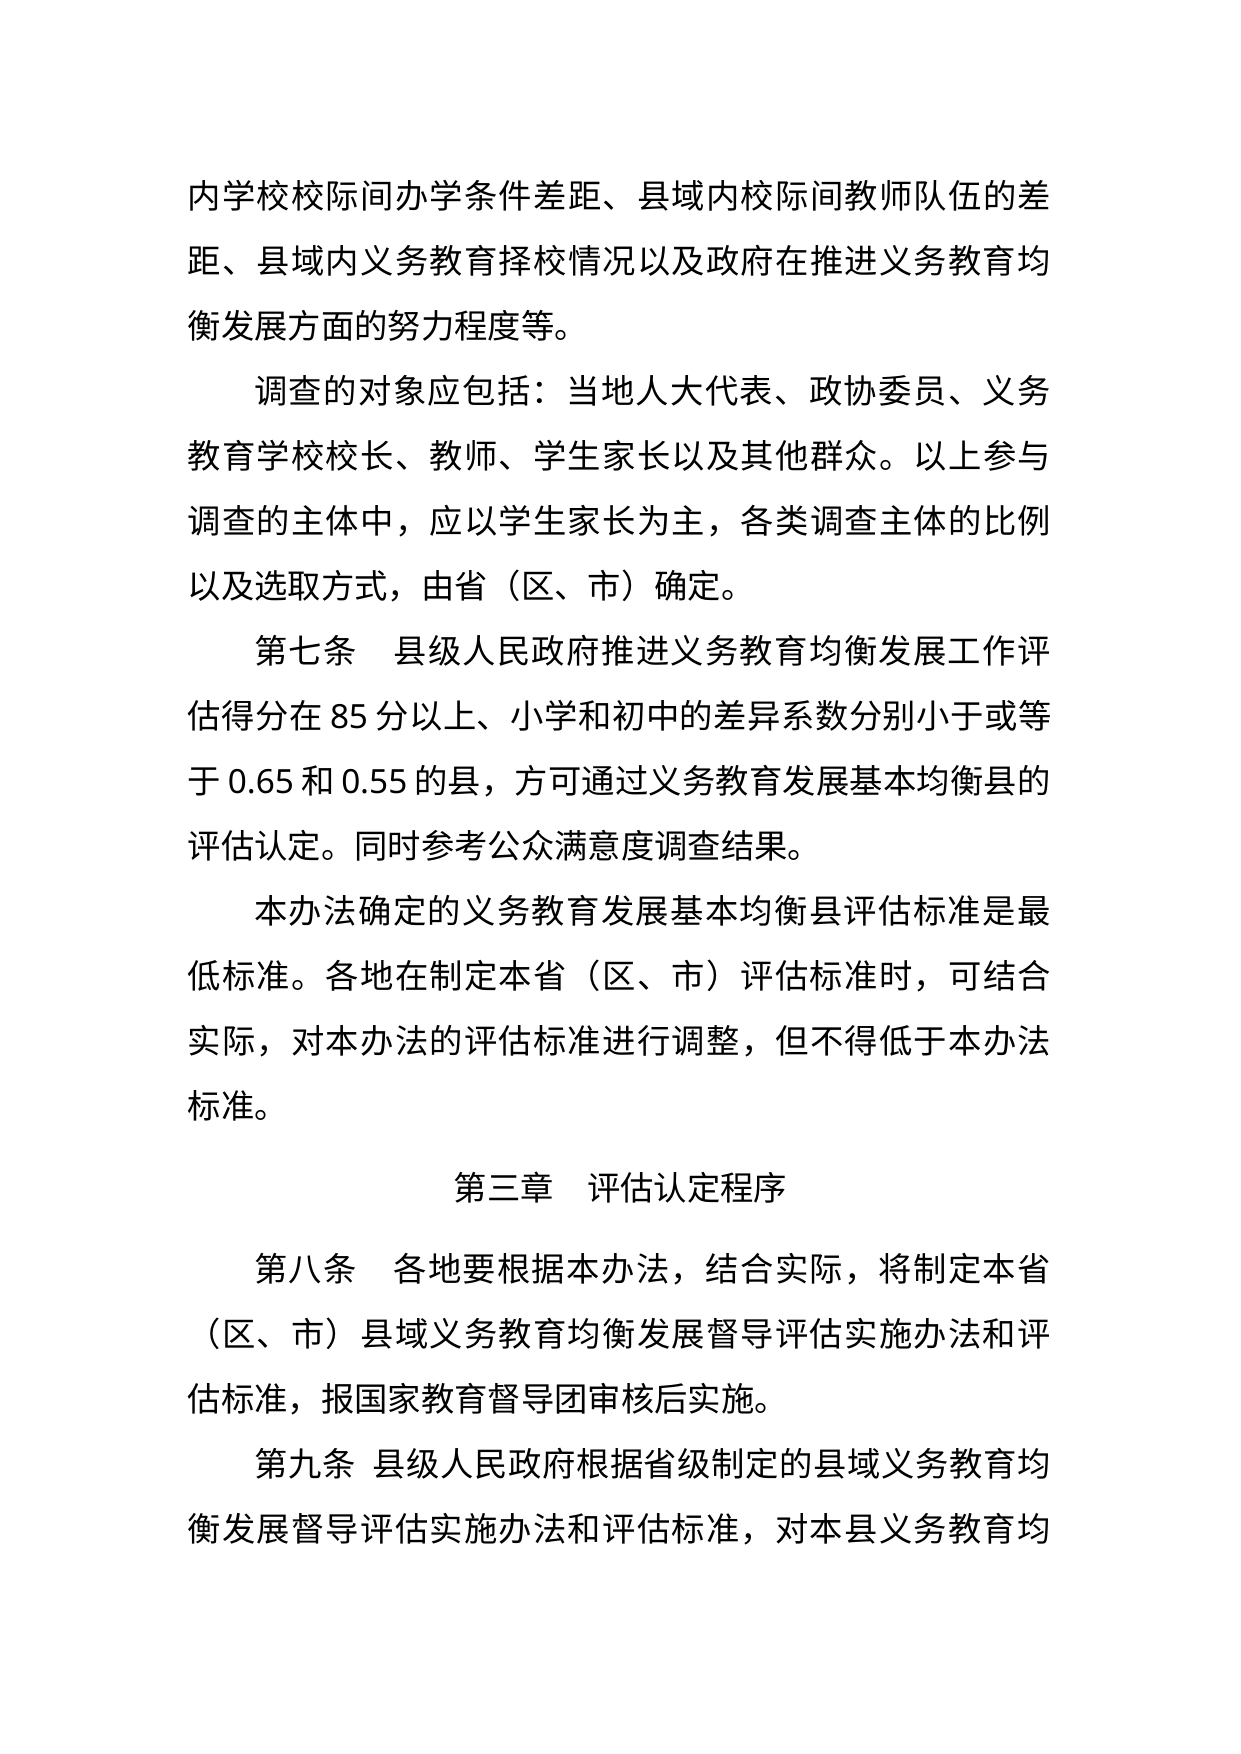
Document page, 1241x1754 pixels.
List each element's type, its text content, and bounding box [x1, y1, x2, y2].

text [187, 162, 1053, 357]
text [187, 1429, 1053, 1559]
text 第七条 县级人民政府推进义务教育均衡发展工作评估得分在85分以上、小学和初中的差异系数分别小于或等于0.65和0.55的县，方可通过义务教育发展基本均衡县的评估认定。同时参考公众满意度调查结果。 [187, 617, 1053, 877]
text 调查的对象应包括：当地人大代表、政协委员、义务教育学校校长、教师、学生家长以及其他群众。以上参与调查的主体中，应以学生家长为主，各类调查主体的比例以及选取方式，由省（区、市）确定。 [187, 357, 1053, 617]
text 第八条 各地要根据本办法，结合实际，将制定本省（区、市）县域义务教育均衡发展督导评估实施办法和评估标准，报国家教育督导团审核后实施。 [187, 1234, 1053, 1429]
text 第三章 评估认定程序 [187, 1153, 1053, 1218]
text 本办法确定的义务教育发展基本均衡县评估标准是最低标准。各地在制定本省（区、市）评估标准时，可结合实际，对本办法的评估标准进行调整，但不得低于本办法标准。 [187, 877, 1053, 1137]
